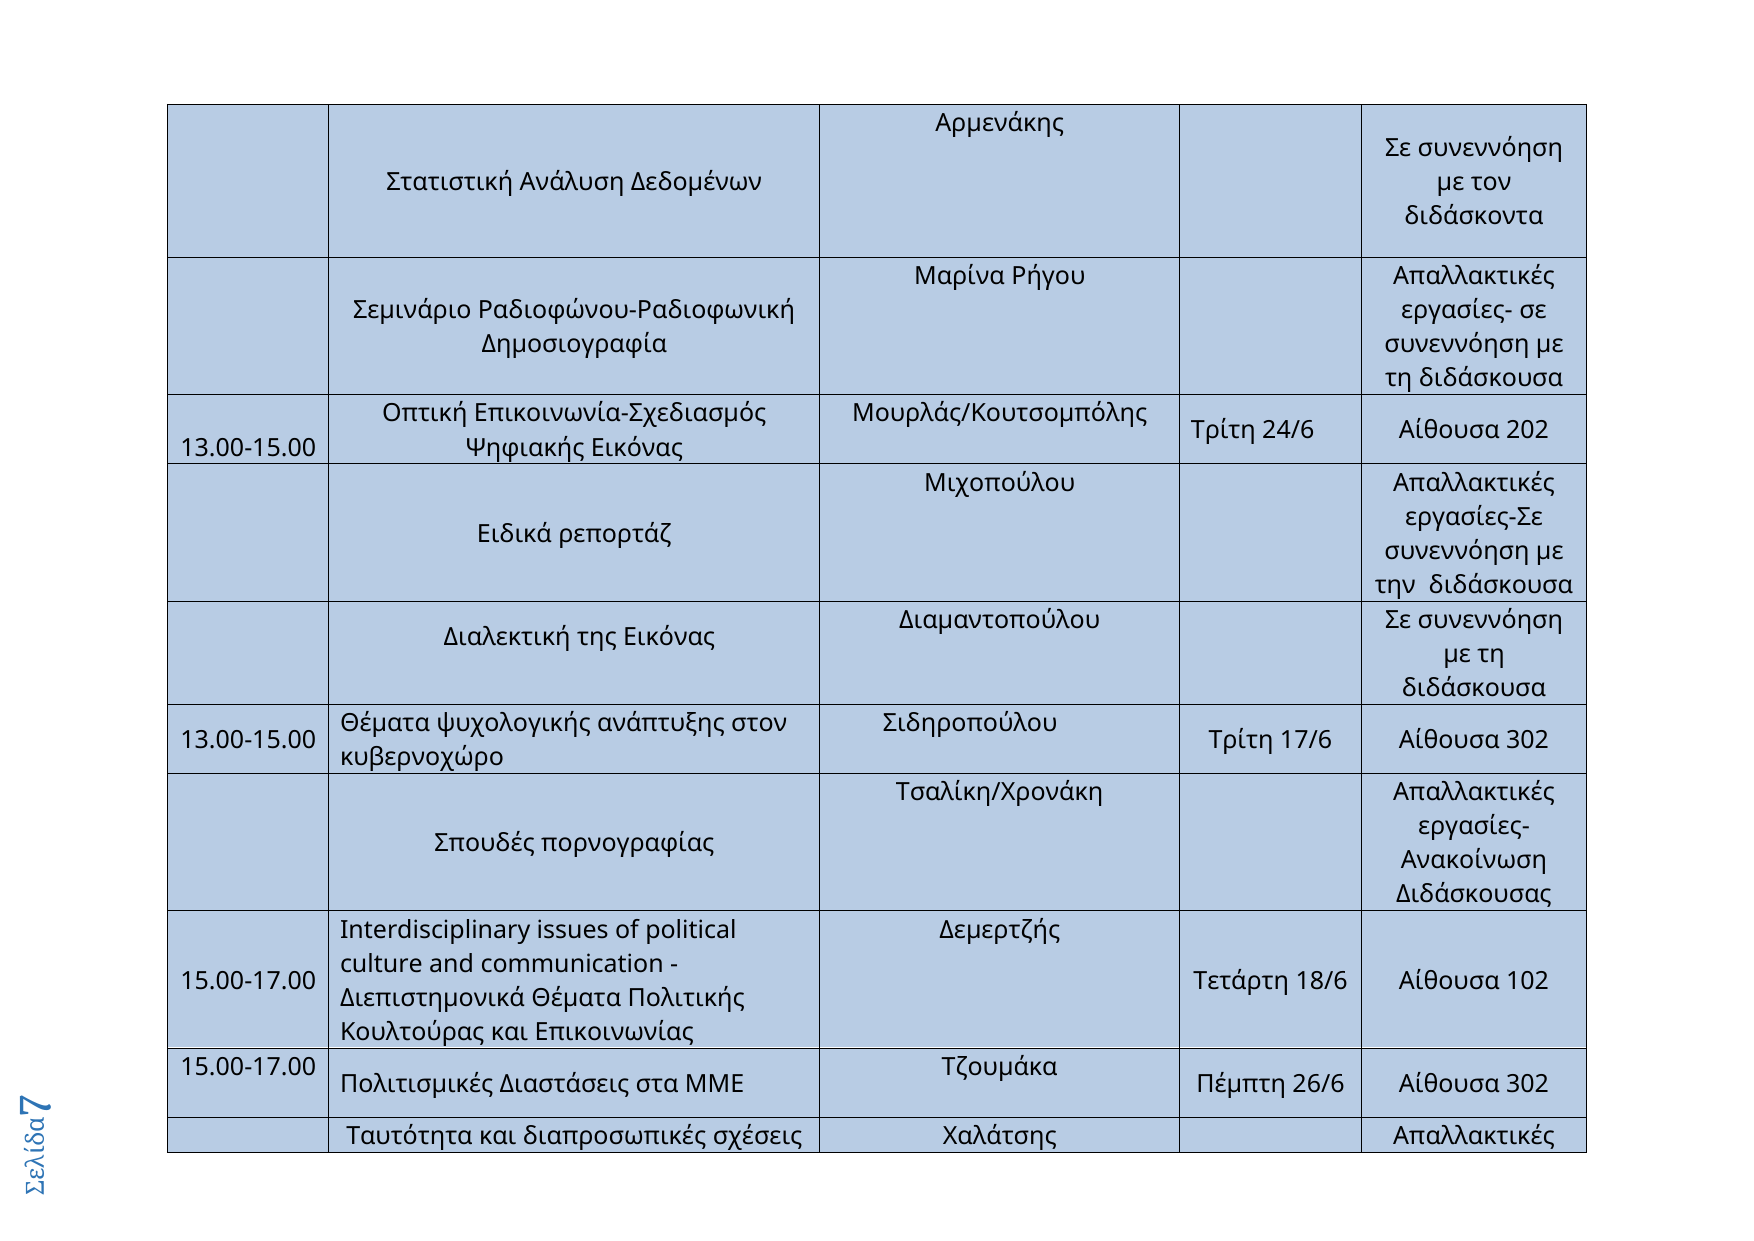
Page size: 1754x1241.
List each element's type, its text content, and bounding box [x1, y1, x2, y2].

table_cell Διαλεκτική της Εικόνας [329, 602, 819, 704]
table_cell Πέμπτη 26/6 [1180, 1049, 1361, 1117]
table_cell Μιχοπούλου [820, 464, 1179, 601]
table_cell Αίθουσα 102 [1362, 911, 1586, 1047]
table_cell [168, 464, 328, 601]
table_cell 13.00-15.00 [168, 705, 328, 773]
table_cell Αρμενάκης [820, 105, 1179, 257]
table_cell Πολιτισμικές Διαστάσεις στα ΜΜΕ [329, 1049, 819, 1117]
table_cell Αίθουσα 202 [1362, 395, 1586, 463]
table_cell [1180, 258, 1361, 394]
table_cell [1180, 464, 1361, 601]
table_cell Ειδικά ρεπορτάζ [329, 464, 819, 601]
table_cell 15.00-17.00 [168, 1049, 328, 1117]
table_cell 15.00-17.00 [168, 911, 328, 1047]
table_cell Τετάρτη 18/6 [1180, 911, 1361, 1047]
table_cell Σιδηροπούλου [820, 705, 1179, 773]
table_cell Απαλλακτικές εργασίες- σε συνεννόηση με τη διδάσκουσα [1362, 258, 1586, 394]
table_cell Τσαλίκη/Χρονάκη [820, 774, 1179, 910]
table_cell Διαμαντοπούλου [820, 602, 1179, 704]
table_cell Αίθουσα 302 [1362, 705, 1586, 773]
table_cell Interdisciplinary issues of political culture and communication -Διεπιστημονικά Θέματα Πολιτικής Κουλτούρας και Επικοινωνίας [329, 911, 819, 1047]
table_cell [168, 1118, 328, 1152]
table_cell [1180, 105, 1361, 257]
table_cell Τρίτη 17/6 [1180, 705, 1361, 773]
table_cell Μαρίνα Ρήγου [820, 258, 1179, 394]
table_cell Απαλλακτικές εργασίες-Ανακοίνωση Διδάσκουσας [1362, 774, 1586, 910]
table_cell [1362, 1118, 1586, 1152]
table_cell [1180, 1118, 1361, 1152]
table_cell Χαλάτσης [820, 1118, 1179, 1152]
table_cell Στατιστική Ανάλυση Δεδομένων [329, 105, 819, 257]
table_cell Σε συνεννόηση με τη διδάσκουσα [1362, 602, 1586, 704]
table_cell Θέματα ψυχολογικής ανάπτυξης στον κυβερνοχώρο [329, 705, 819, 773]
table_cell Μουρλάς/Κουτσομπόλης [820, 395, 1179, 463]
table_cell [168, 105, 328, 257]
table_cell Σεμινάριο Ραδιοφώνου-Ραδιοφωνική Δημοσιογραφία [329, 258, 819, 394]
table_cell [1180, 602, 1361, 704]
table_cell 13.00-15.00 [168, 395, 328, 463]
table_cell [168, 774, 328, 910]
table_cell Σε συνεννόηση με τον διδάσκοντα [1362, 105, 1586, 257]
table_cell Δεμερτζής [820, 911, 1179, 1047]
table_cell Τζουμάκα [820, 1049, 1179, 1117]
table_cell Αίθουσα 302 [1362, 1049, 1586, 1117]
table_cell [168, 602, 328, 704]
table_cell Σπουδές πορνογραφίας [329, 774, 819, 910]
table_cell Οπτική Επικοινωνία-Σχεδιασμός Ψηφιακής Εικόνας [329, 395, 819, 463]
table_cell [329, 1118, 819, 1152]
table_cell [1180, 774, 1361, 910]
table_cell Τρίτη 24/6 [1180, 395, 1361, 463]
table_cell [168, 258, 328, 394]
table_cell Απαλλακτικές εργασίες-Σε συνεννόηση με την διδάσκουσα [1362, 464, 1586, 601]
